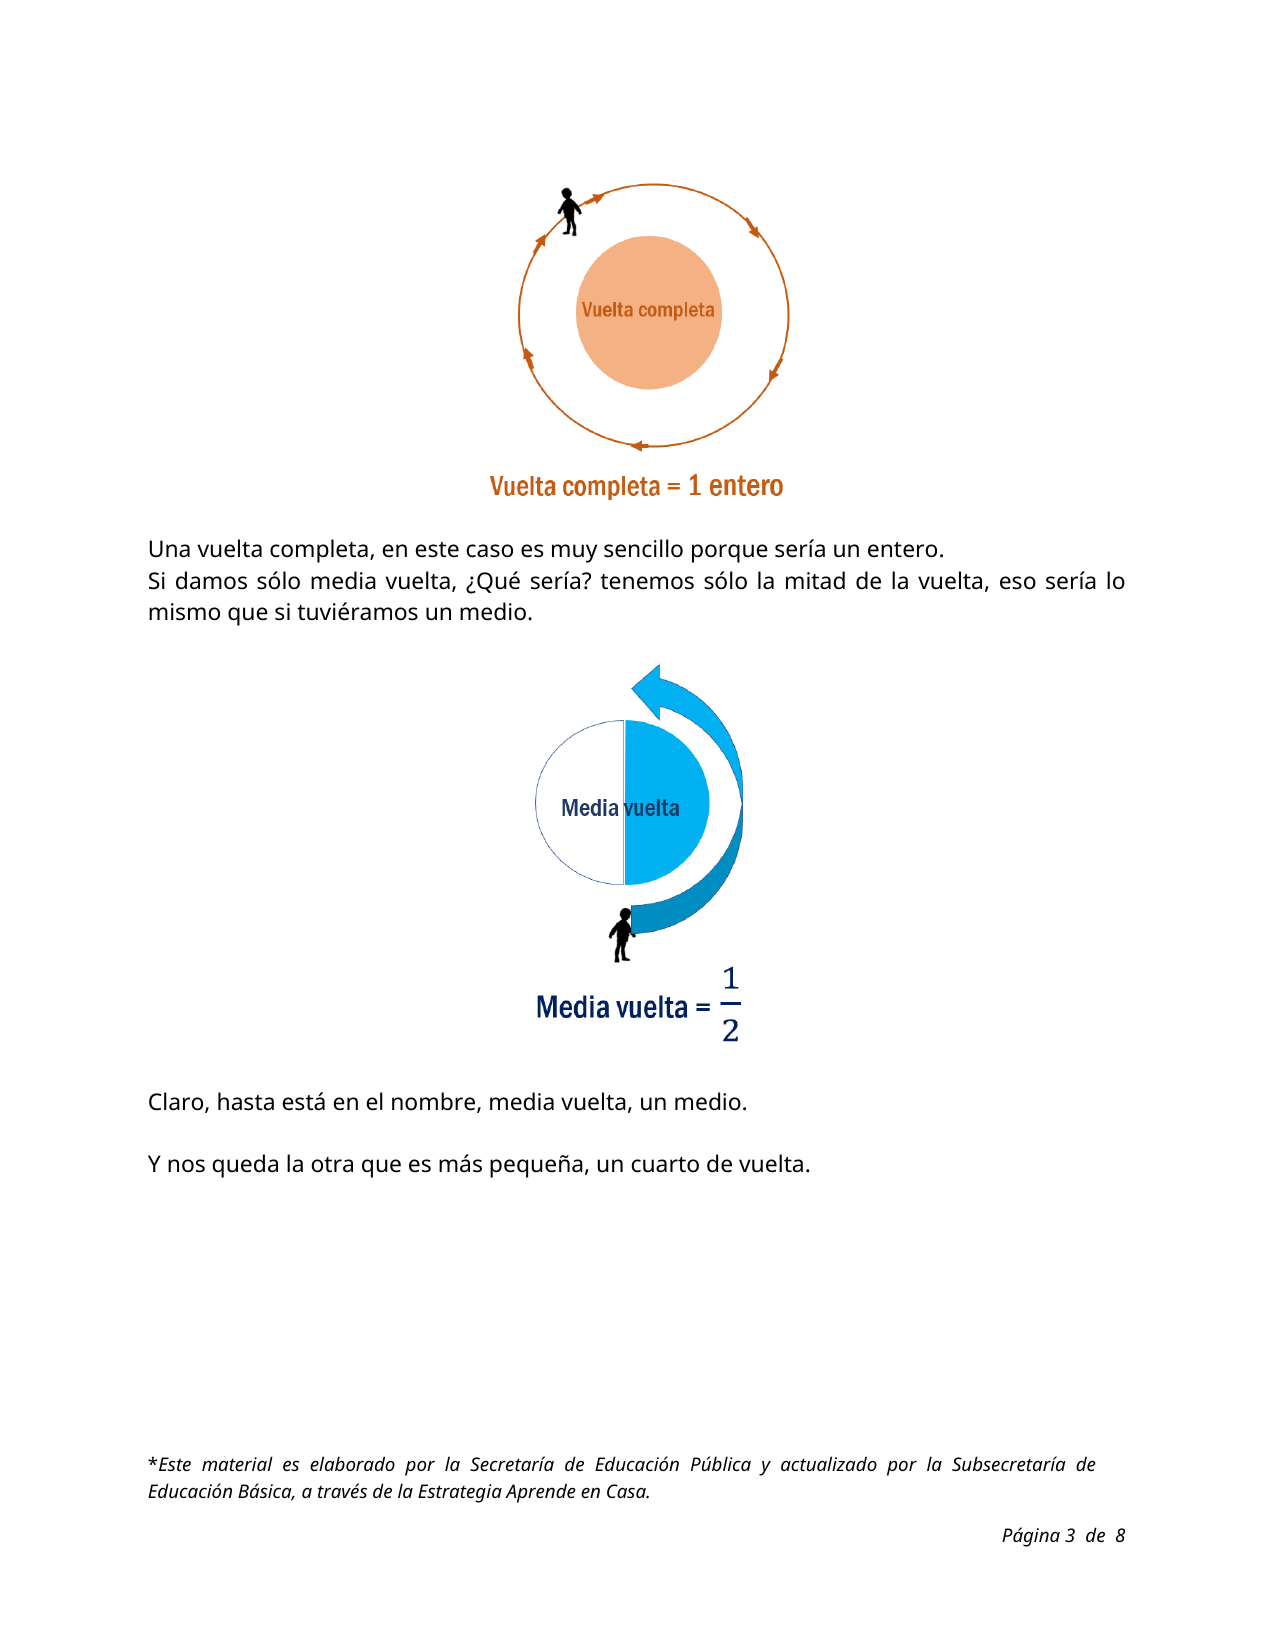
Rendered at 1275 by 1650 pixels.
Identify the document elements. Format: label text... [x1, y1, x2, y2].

picture [491, 658, 784, 1055]
text Claro, hasta está en el nombre, media vuelta, un medio. [148, 1086, 1127, 1117]
text Si damos sólo media vuelta, ¿Qué sería? tenemos sólo la mitad de la vuelta, eso sería lo mismo que si tuviéramos un medio. [148, 565, 1127, 627]
text Y nos queda la otra que es más pequeña, un cuarto de vuelta. [148, 1148, 1127, 1179]
picture [448, 177, 827, 503]
text Una vuelta completa, en este caso es muy sencillo porque sería un entero. [148, 533, 1127, 565]
